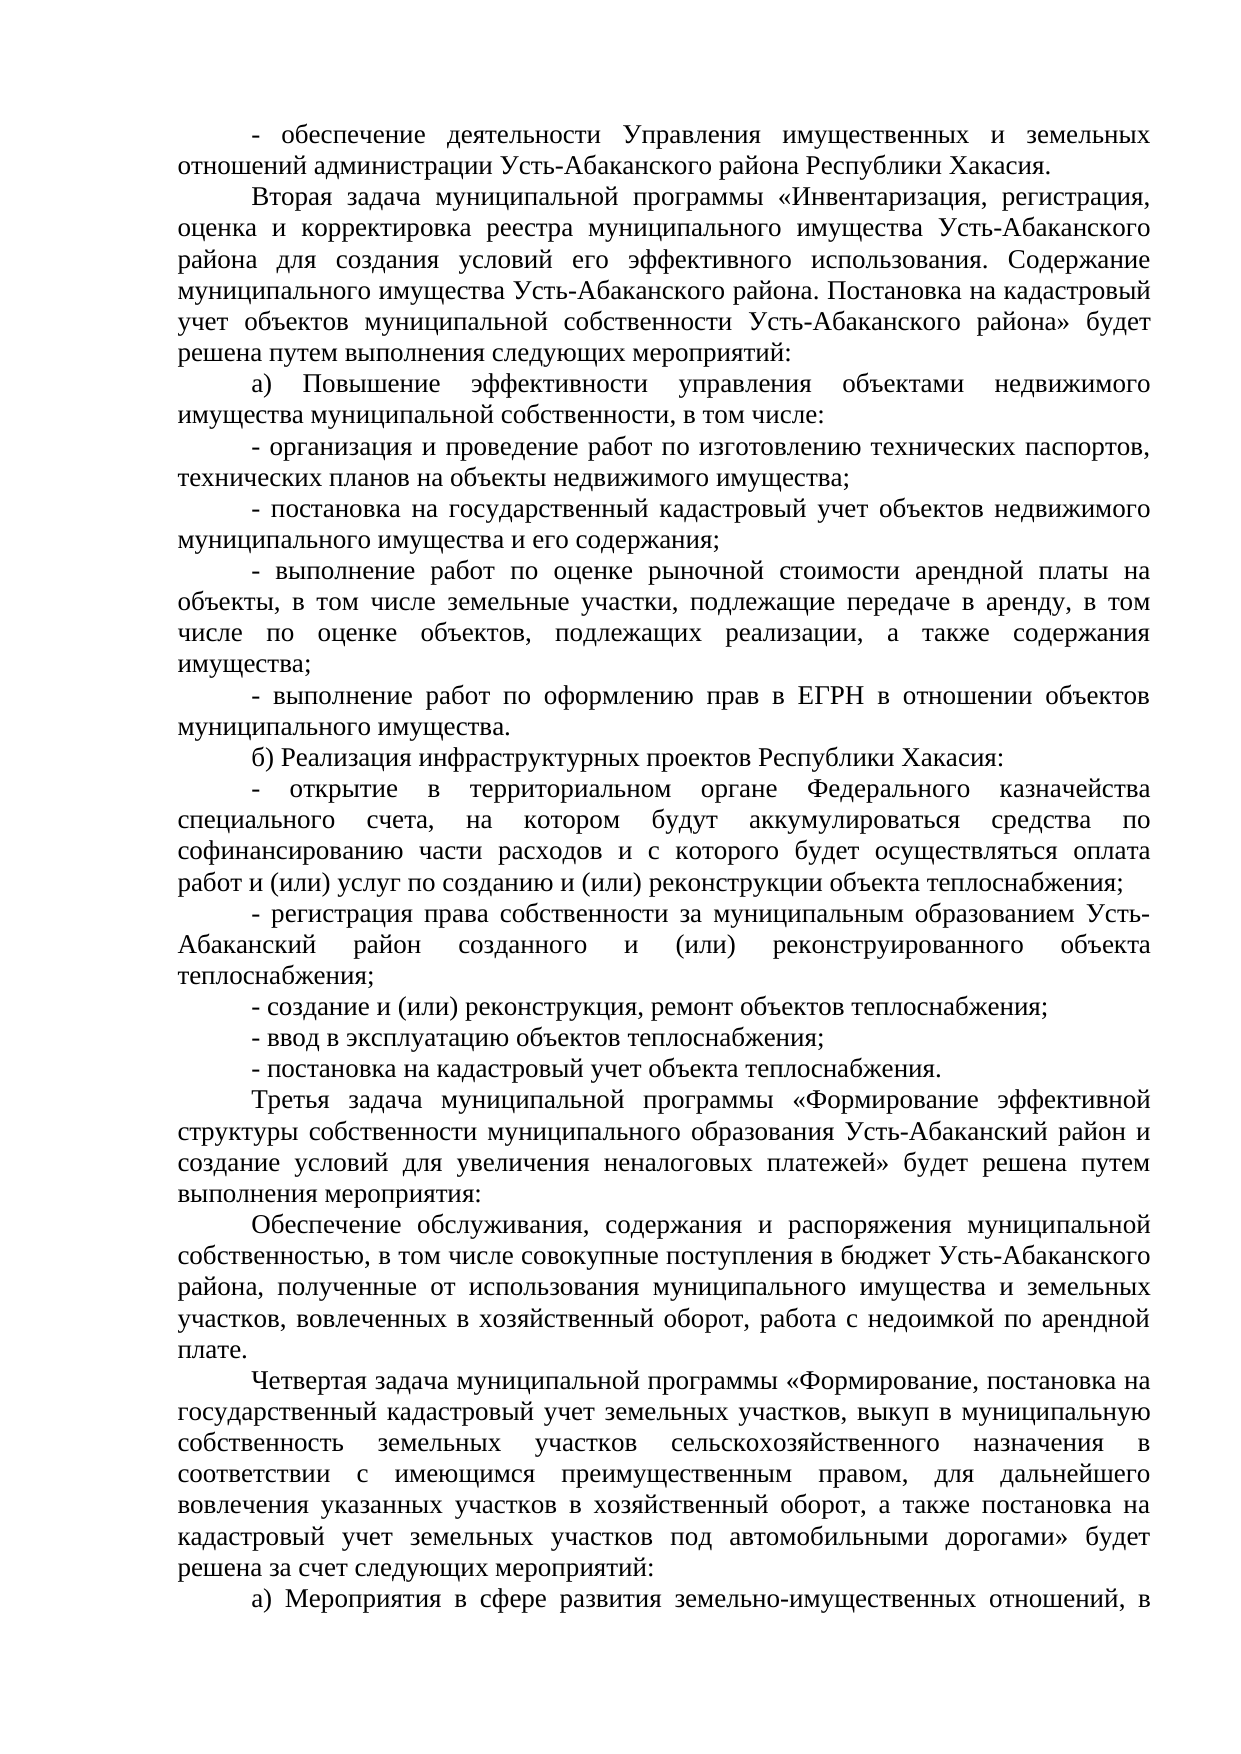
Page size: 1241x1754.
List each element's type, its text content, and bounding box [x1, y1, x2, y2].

text - ввод в эксплуатацию объектов теплоснабжения; [177, 1021, 1152, 1052]
text Четвертая задача муниципальной программы «Формирование, постановка на государственный кадастровый учет земельных участков, выкуп в муниципальную собственность земельных участков сельскохозяйственного назначения в соответствии с имеющимся преимущественным правом, для дальнейшего вовлечения указанных участков в хозяйственный оборот, а также постановка на кадастровый учет земельных участков под автомобильными дорогами» будет решена за счет следующих мероприятий: [177, 1364, 1152, 1582]
text - постановка на государственный кадастровый учет объектов недвижимого муниципального имущества и его содержания; [177, 492, 1152, 554]
text Вторая задача муниципальной программы «Инвентаризация, регистрация, оценка и корректировка реестра муниципального имущества Усть-Абаканского района для создания условий его эффективного использования. Содержание муниципального имущества Усть-Абаканского района. Постановка на кадастровый учет объектов муниципальной собственности Усть-Абаканского района» будет решена путем выполнения следующих мероприятий: [177, 180, 1152, 367]
text б) Реализация инфраструктурных проектов Республики Хакасия: [177, 741, 1152, 772]
text - выполнение работ по оценке рыночной стоимости арендной платы на объекты, в том числе земельные участки, подлежащие передаче в аренду, в том числе по оценке объектов, подлежащих реализации, а также содержания имущества; [177, 554, 1152, 679]
text - создание и (или) реконструкция, ремонт объектов теплоснабжения; [177, 990, 1152, 1021]
text - постановка на кадастровый учет объекта теплоснабжения. [177, 1052, 1152, 1084]
text а) Повышение эффективности управления объектами недвижимого имущества муниципальной собственности, в том числе: [177, 367, 1152, 429]
text Обеспечение обслуживания, содержания и распоряжения муниципальной собственностью, в том числе совокупные поступления в бюджет Усть-Абаканского района, полученные от использования муниципального имущества и земельных участков, вовлеченных в хозяйственный оборот, работа с недоимкой по арендной плате. [177, 1208, 1152, 1364]
text - регистрация права собственности за муниципальным образованием Усть-Абаканский район созданного и (или) реконструированного объекта теплоснабжения; [177, 897, 1152, 990]
text - организация и проведение работ по изготовлению технических паспортов, технических планов на объекты недвижимого имущества; [177, 429, 1152, 492]
text Третья задача муниципальной программы «Формирование эффективной структуры собственности муниципального образования Усть-Абаканский район и создание условий для увеличения неналоговых платежей» будет решена путем выполнения мероприятия: [177, 1084, 1152, 1208]
text - выполнение работ по оформлению прав в ЕГРН в отношении объектов муниципального имущества. [177, 679, 1152, 741]
text - открытие в территориальном органе Федерального казначейства специального счета, на котором будут аккумулироваться средства по софинансированию части расходов и с которого будет осуществляться оплата работ и (или) услуг по созданию и (или) реконструкции объекта теплоснабжения; [177, 772, 1152, 897]
text - обеспечение деятельности Управления имущественных и земельных отношений администрации Усть-Абаканского района Республики Хакасия. [177, 118, 1152, 180]
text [177, 1582, 1152, 1613]
